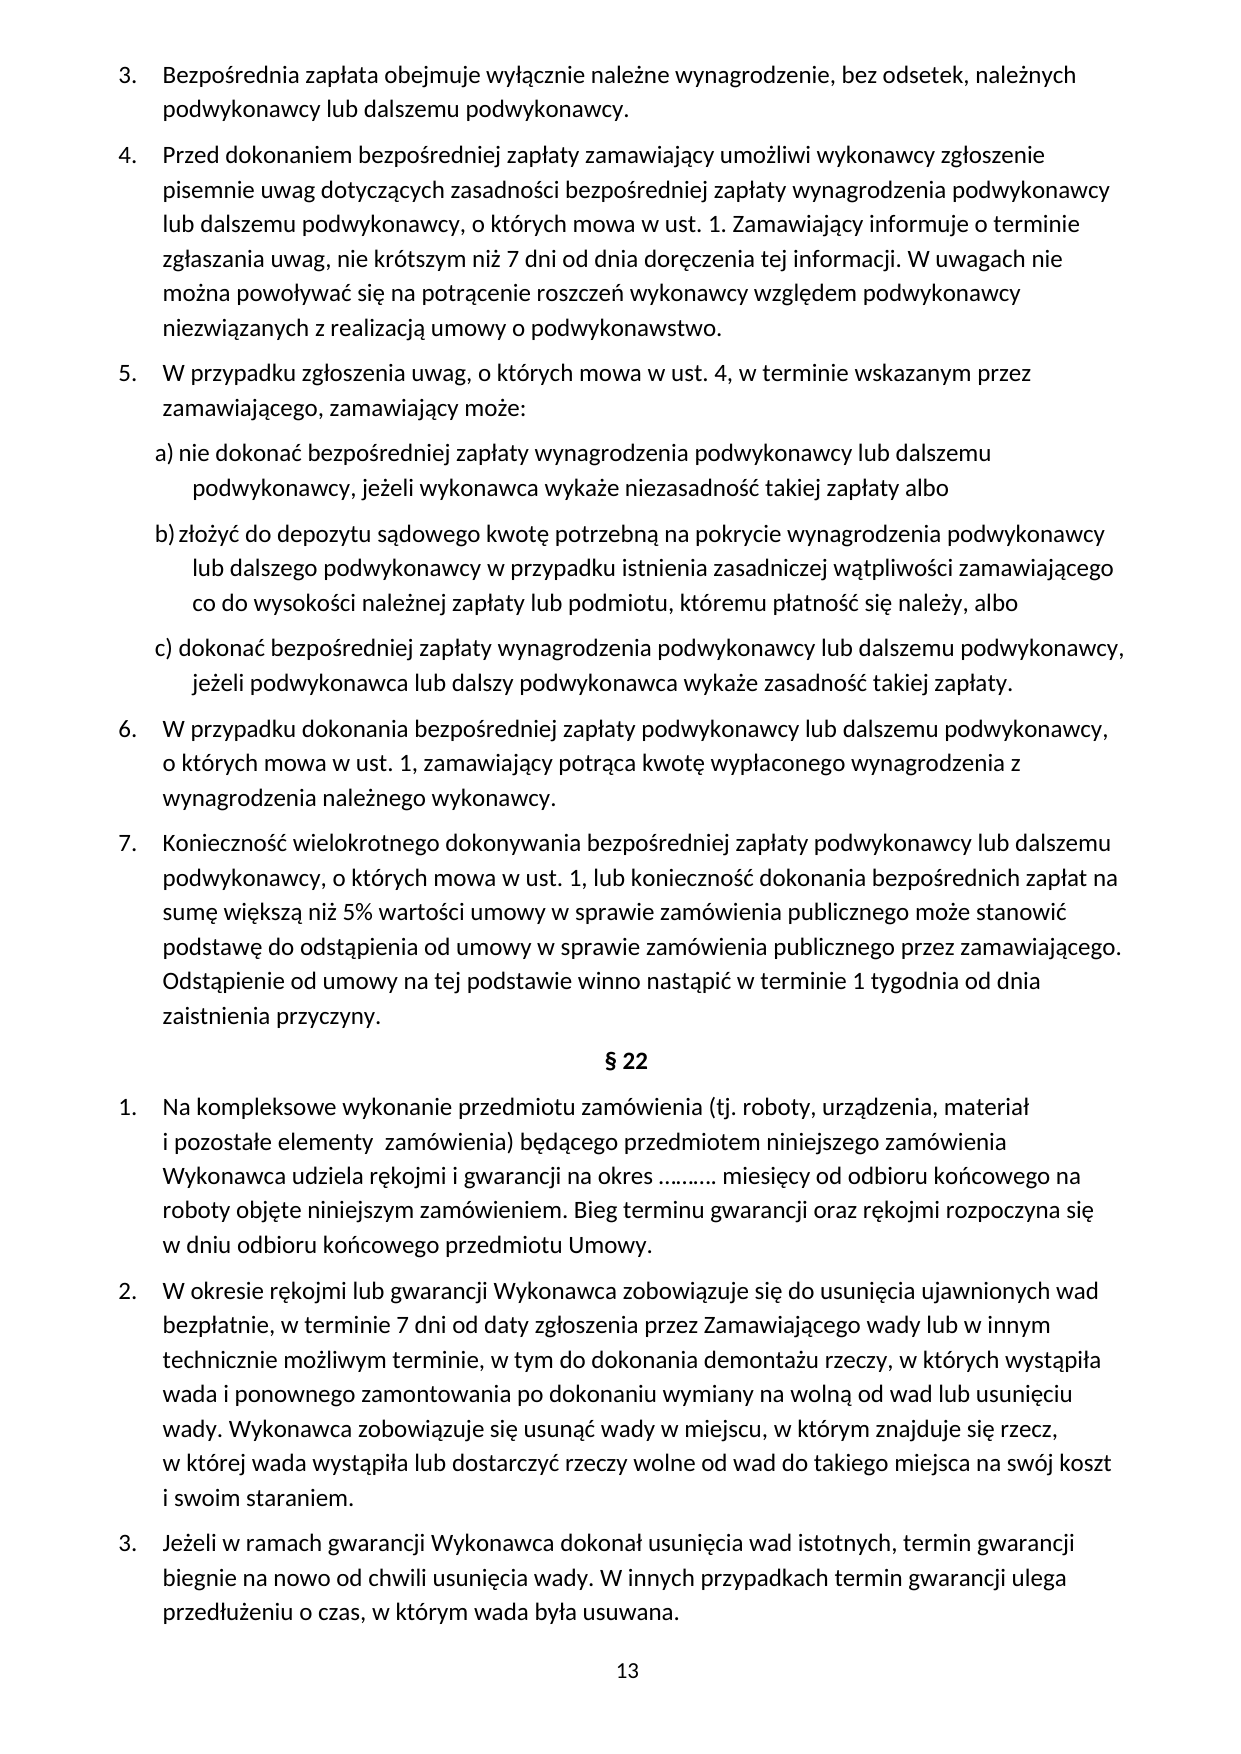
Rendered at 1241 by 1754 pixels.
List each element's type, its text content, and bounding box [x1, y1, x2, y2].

list Jeżeli w ramach gwarancji Wykonawca dokonał usunięcia wad istotnych, termin gwarancji biegnie na nowo od chwili usunięcia wady. W innych przypadkach termin gwarancji ulega przedłużeniu o czas, w którym wada była usuwana. [118, 1527, 1134, 1627]
list Konieczność wielokrotnego dokonywania bezpośredniej zapłaty podwykonawcy lub dalszemu podwykonawcy, o których mowa w ust. 1, lub konieczność dokonania bezpośrednich zapłat na sumę większą niż 5% wartości umowy w sprawie zamówienia publicznego może stanowić podstawę do odstąpienia od umowy w sprawie zamówienia publicznego przez zamawiającego. Odstąpienie od umowy na tej podstawie winno nastąpić w terminie 1 tygodnia od dnia zaistnienia przyczyny. [118, 827, 1134, 1030]
list W przypadku dokonania bezpośredniej zapłaty podwykonawcy lub dalszemu podwykonawcy, o których mowa w ust. 1, zamawiający potrąca kwotę wypłaconego wynagrodzenia z wynagrodzenia należnego wykonawcy. [118, 713, 1134, 812]
list dokonać bezpośredniej zapłaty wynagrodzenia podwykonawcy lub dalszemu podwykonawcy, jeżeli podwykonawca lub dalszy podwykonawca wykaże zasadność takiej zapłaty. [154, 632, 1134, 697]
subtitle § 22 [118, 1046, 1134, 1076]
list Na kompleksowe wykonanie przedmiotu zamówienia (tj. roboty, urządzenia, materiał i pozostałe elementy zamówienia) będącego przedmiotem niniejszego zamówienia Wykonawca udziela rękojmi i gwarancji na okres ………. miesięcy od odbioru końcowego na roboty objęte niniejszym zamówieniem. Bieg terminu gwarancji oraz rękojmi rozpoczyna się w dniu odbioru końcowego przedmiotu Umowy. [118, 1091, 1134, 1260]
list W okresie rękojmi lub gwarancji Wykonawca zobowiązuje się do usunięcia ujawnionych wad bezpłatnie, w terminie 7 dni od daty zgłoszenia przez Zamawiającego wady lub w innym technicznie możliwym terminie, w tym do dokonania demontażu rzeczy, w których wystąpiła wada i ponownego zamontowania po dokonaniu wymiany na wolną od wad lub usunięciu wady. Wykonawca zobowiązuje się usunąć wady w miejscu, w którym znajduje się rzecz, w której wada wystąpiła lub dostarczyć rzeczy wolne od wad do takiego miejsca na swój koszt i swoim staraniem. [118, 1275, 1134, 1512]
list W przypadku zgłoszenia uwag, o których mowa w ust. 4, w terminie wskazanym przez zamawiającego, zamawiający może: [118, 357, 1134, 422]
list Przed dokonaniem bezpośredniej zapłaty zamawiający umożliwi wykonawcy zgłoszenie pisemnie uwag dotyczących zasadności bezpośredniej zapłaty wynagrodzenia podwykonawcy lub dalszemu podwykonawcy, o których mowa w ust. 1. Zamawiający informuje o terminie zgłaszania uwag, nie krótszym niż 7 dni od dnia doręczenia tej informacji. W uwagach nie można powoływać się na potrącenie roszczeń wykonawcy względem podwykonawcy niezwiązanych z realizacją umowy o podwykonawstwo. [118, 139, 1134, 342]
list nie dokonać bezpośredniej zapłaty wynagrodzenia podwykonawcy lub dalszemu podwykonawcy, jeżeli wykonawca wykaże niezasadność takiej zapłaty albo [154, 438, 1134, 503]
list Bezpośrednia zapłata obejmuje wyłącznie należne wynagrodzenie, bez odsetek, należnych podwykonawcy lub dalszemu podwykonawcy. [118, 59, 1134, 124]
list złożyć do depozytu sądowego kwotę potrzebną na pokrycie wynagrodzenia podwykonawcy lub dalszego podwykonawcy w przypadku istnienia zasadniczej wątpliwości zamawiającego co do wysokości należnej zapłaty lub podmiotu, któremu płatność się należy, albo [154, 518, 1134, 617]
